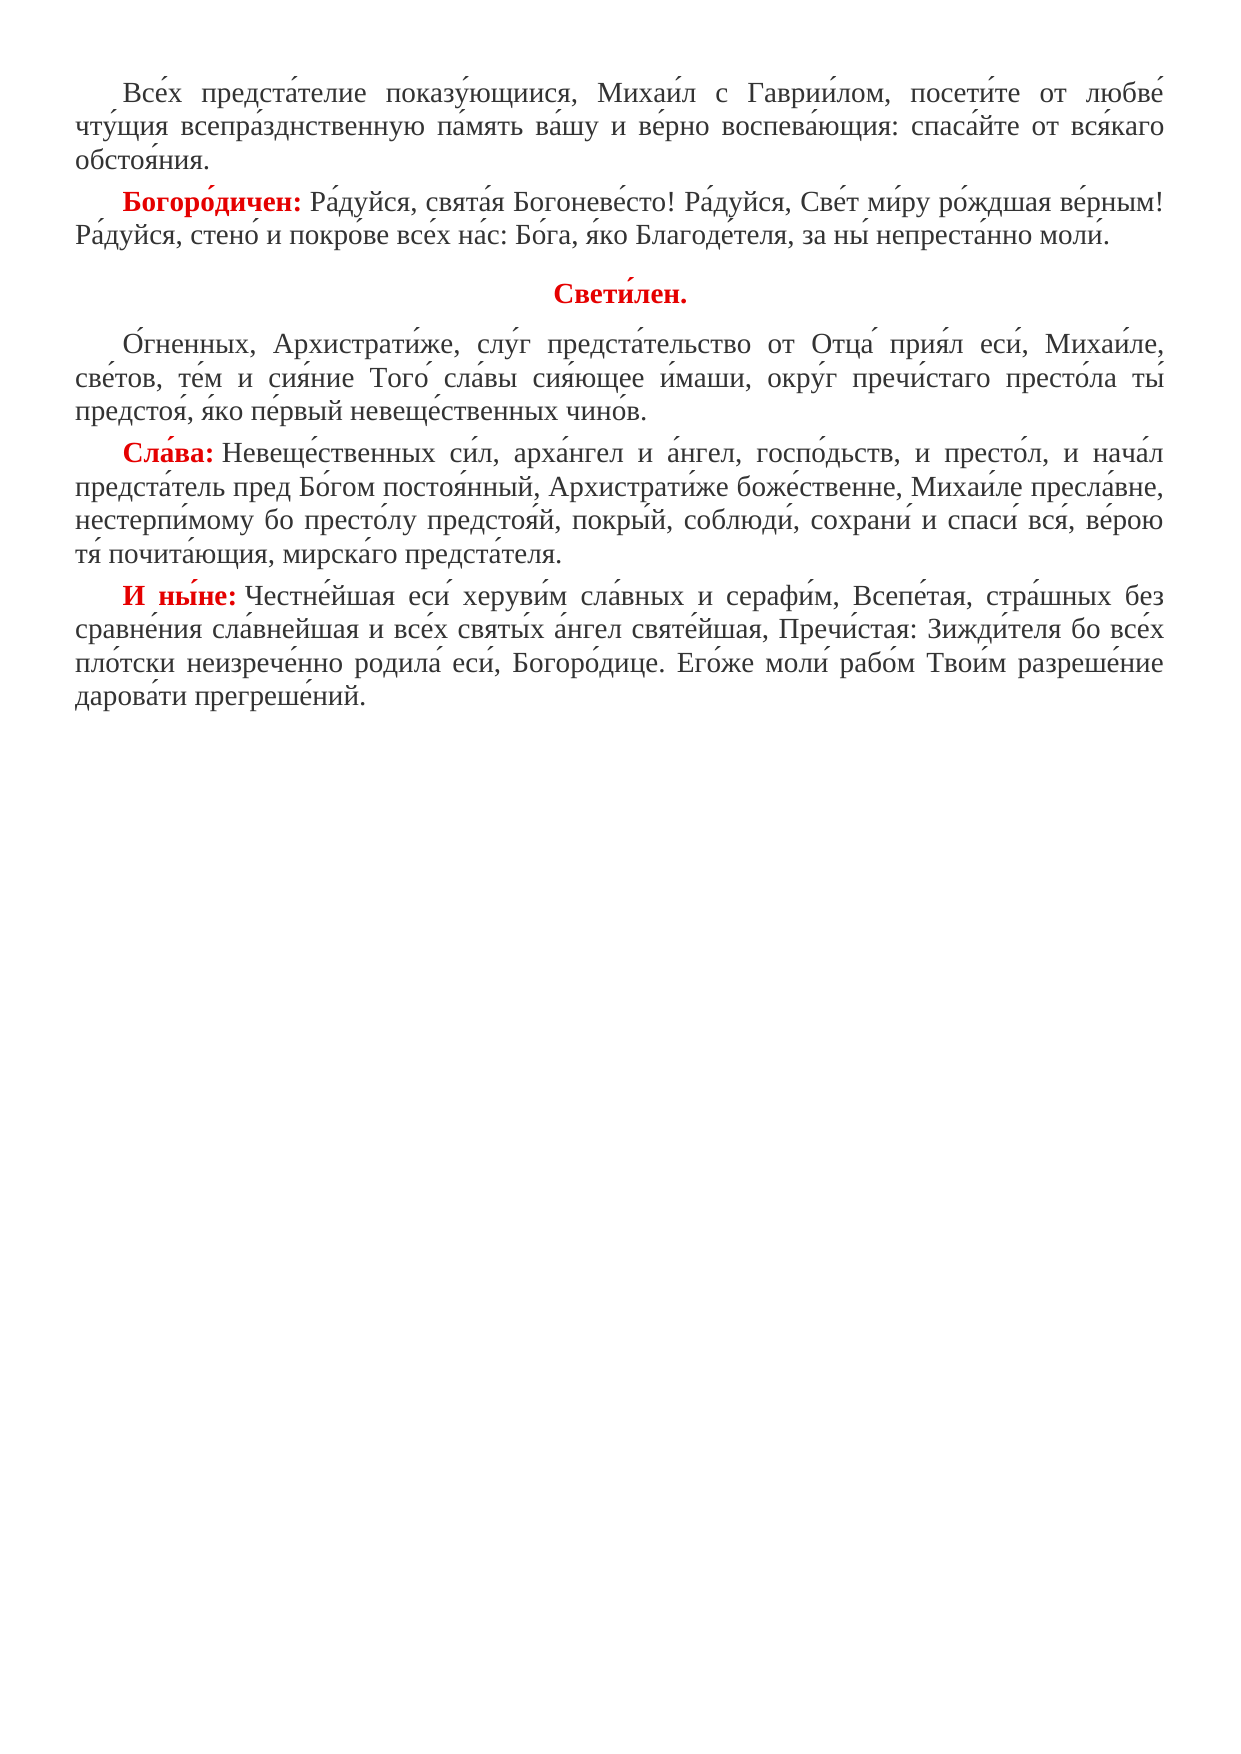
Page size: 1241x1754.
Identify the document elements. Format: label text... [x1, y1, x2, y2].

text О́гненных, Архистрати́же, слу́г предста́тельство от Отца́ прия́л еси́, Михаи́ле, све́тов, те́м и сия́ние Того́ сла́вы сия́ющее и́маши, окру́г пречи́стаго престо́ла ты́ предстоя́, я́ко пе́рвый невеще́ственных чино́в. [75, 326, 1165, 427]
text Богоро́дичен: Ра́дуйся, свята́я Богоневе́сто! Ра́дуйся, Све́т ми́ру ро́ждшая ве́рным! Ра́дуйся, стено́ и покро́ве все́х на́с: Бо́га, я́ко Благоде́теля, за ны́ непреста́нно моли́. [75, 184, 1165, 251]
text Свети́лен. [75, 276, 1165, 309]
text И ны́не: Честне́йшая еси́ херуви́м сла́вных и серафи́м, Всепе́тая, стра́шных без сравне́ния сла́внейшая и все́х святы́х а́нгел святе́йшая, Пречи́стая: Зижди́теля бо все́х пло́тски неизрече́нно родила́ еси́, Богоро́дице. Его́же моли́ рабо́м Твои́м разреше́ние дарова́ти прегреше́ний. [75, 578, 1165, 712]
text Сла́ва: Невеще́ственных си́л, арха́нгел и а́нгел, госпо́дьств, и престо́л, и нача́л предста́тель пред Бо́гом постоя́нный, Архистрати́же боже́ственне, Михаи́ле пресла́вне, нестерпи́мому бо престо́лу предстоя́й, покры́й, соблюди́, сохрани́ и спаси́ вся́, ве́рою тя́ почита́ющия, мирска́го предста́теля. [75, 435, 1165, 569]
text Все́х предста́телие показу́ющиися, Михаи́л с Гаврии́лом, посети́те от любве́ чту́щия всепра́зднственную па́мять ва́шу и ве́рно воспева́ющия: спаса́йте от вся́каго обстоя́ния. [75, 75, 1165, 176]
